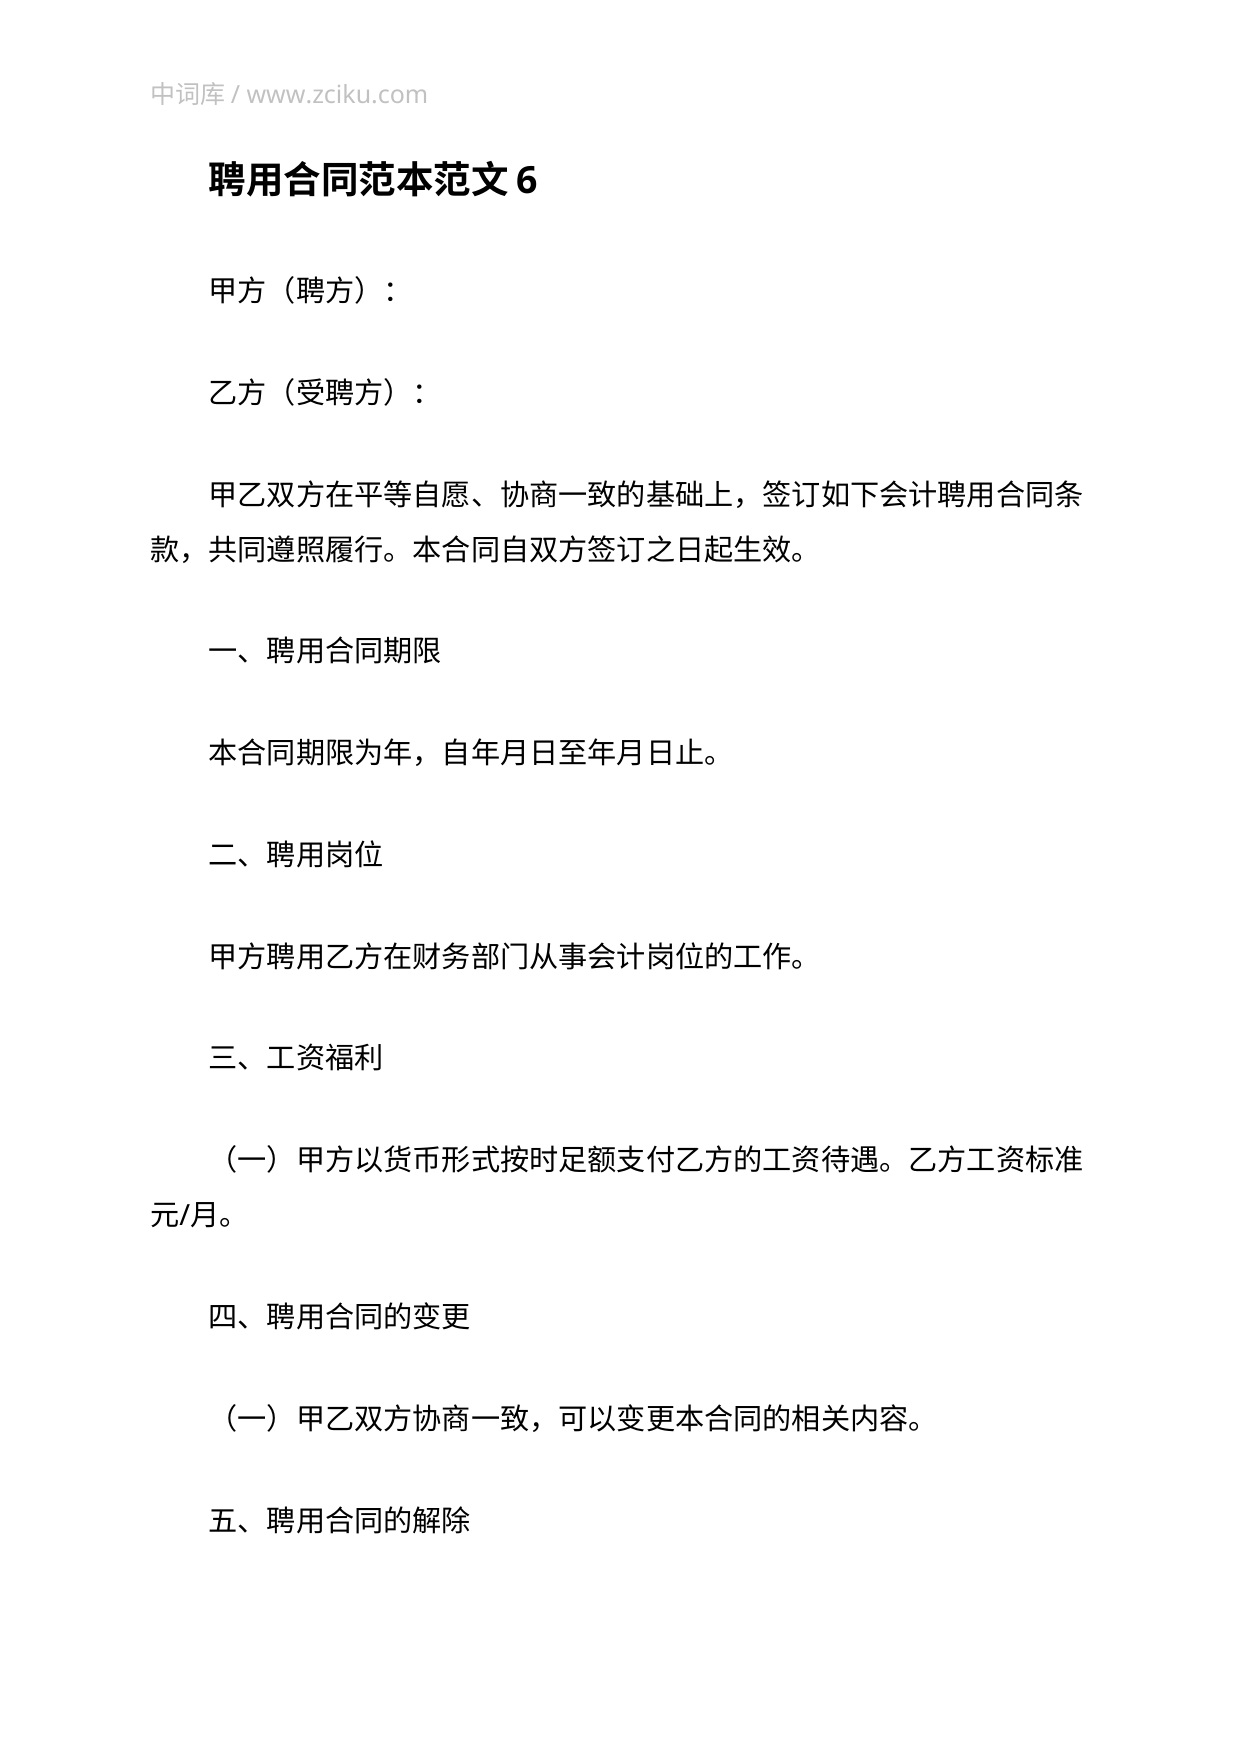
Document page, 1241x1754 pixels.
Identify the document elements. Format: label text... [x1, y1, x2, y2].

text 聘用合同范本范文6 [150, 150, 1090, 204]
text 甲乙双方在平等自愿、协商一致的基础上，签订如下会计聘用合同条款，共同遵照履行。本合同自双方签订之日起生效。 [150, 471, 1090, 568]
text 四、聘用合同的变更 [150, 1293, 1090, 1336]
text 五、聘用合同的解除 [150, 1497, 1090, 1539]
text 乙方（受聘方）： [150, 369, 1090, 412]
text （一）甲乙双方协商一致，可以变更本合同的相关内容。 [150, 1395, 1090, 1438]
text 一、聘用合同期限 [150, 628, 1090, 670]
text 甲方聘用乙方在财务部门从事会计岗位的工作。 [150, 933, 1090, 975]
text 二、聘用岗位 [150, 831, 1090, 874]
text 甲方（聘方）： [150, 268, 1090, 310]
text 本合同期限为年，自年月日至年月日止。 [150, 729, 1090, 772]
text （一）甲方以货币形式按时足额支付乙方的工资待遇。乙方工资标准元/月。 [150, 1137, 1090, 1234]
text 三、工资福利 [150, 1035, 1090, 1077]
